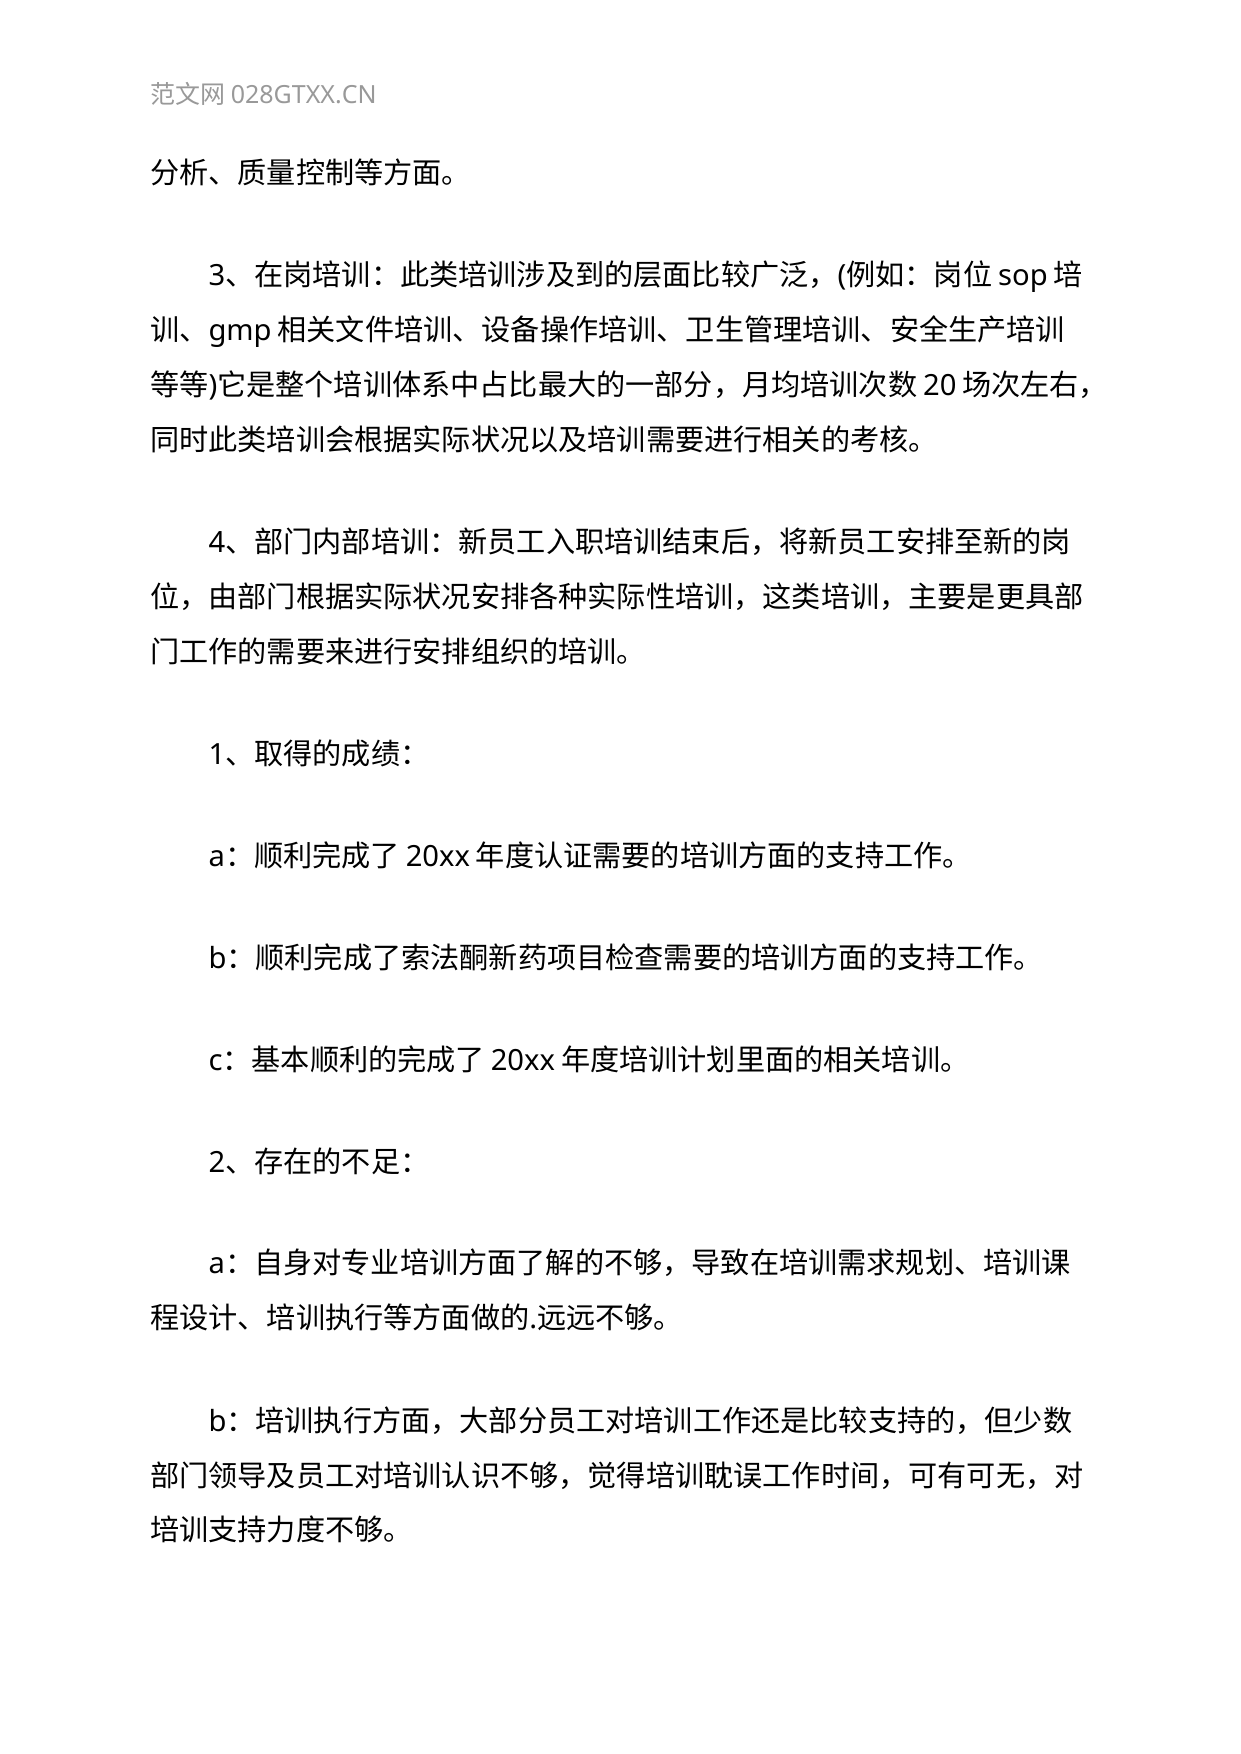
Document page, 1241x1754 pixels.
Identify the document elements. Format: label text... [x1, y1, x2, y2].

text 1、取得的成绩： [150, 730, 1090, 773]
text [150, 150, 1090, 192]
text 3、在岗培训：此类培训涉及到的层面比较广泛，(例如：岗位sop培训、gmp相关文件培训、设备操作培训、卫生管理培训、安全生产培训等等)它是整个培训体系中占比最大的一部分，月均培训次数20场次左右，同时此类培训会根据实际状况以及培训需要进行相关的考核。 [150, 252, 1090, 459]
text a：自身对专业培训方面了解的不够，导致在培训需求规划、培训课程设计、培训执行等方面做的.远远不够。 [150, 1240, 1090, 1337]
text 2、存在的不足： [150, 1138, 1090, 1181]
text c：基本顺利的完成了20xx年度培训计划里面的相关培训。 [150, 1036, 1090, 1078]
text a：顺利完成了20xx年度认证需要的培训方面的支持工作。 [150, 832, 1090, 874]
text b：顺利完成了索法酮新药项目检查需要的培训方面的支持工作。 [150, 934, 1090, 977]
text 4、部门内部培训：新员工入职培训结束后，将新员工安排至新的岗位，由部门根据实际状况安排各种实际性培训，这类培训，主要是更具部门工作的需要来进行安排组织的培训。 [150, 518, 1090, 671]
text b：培训执行方面，大部分员工对培训工作还是比较支持的，但少数部门领导及员工对培训认识不够，觉得培训耽误工作时间，可有可无，对培训支持力度不够。 [150, 1397, 1090, 1549]
